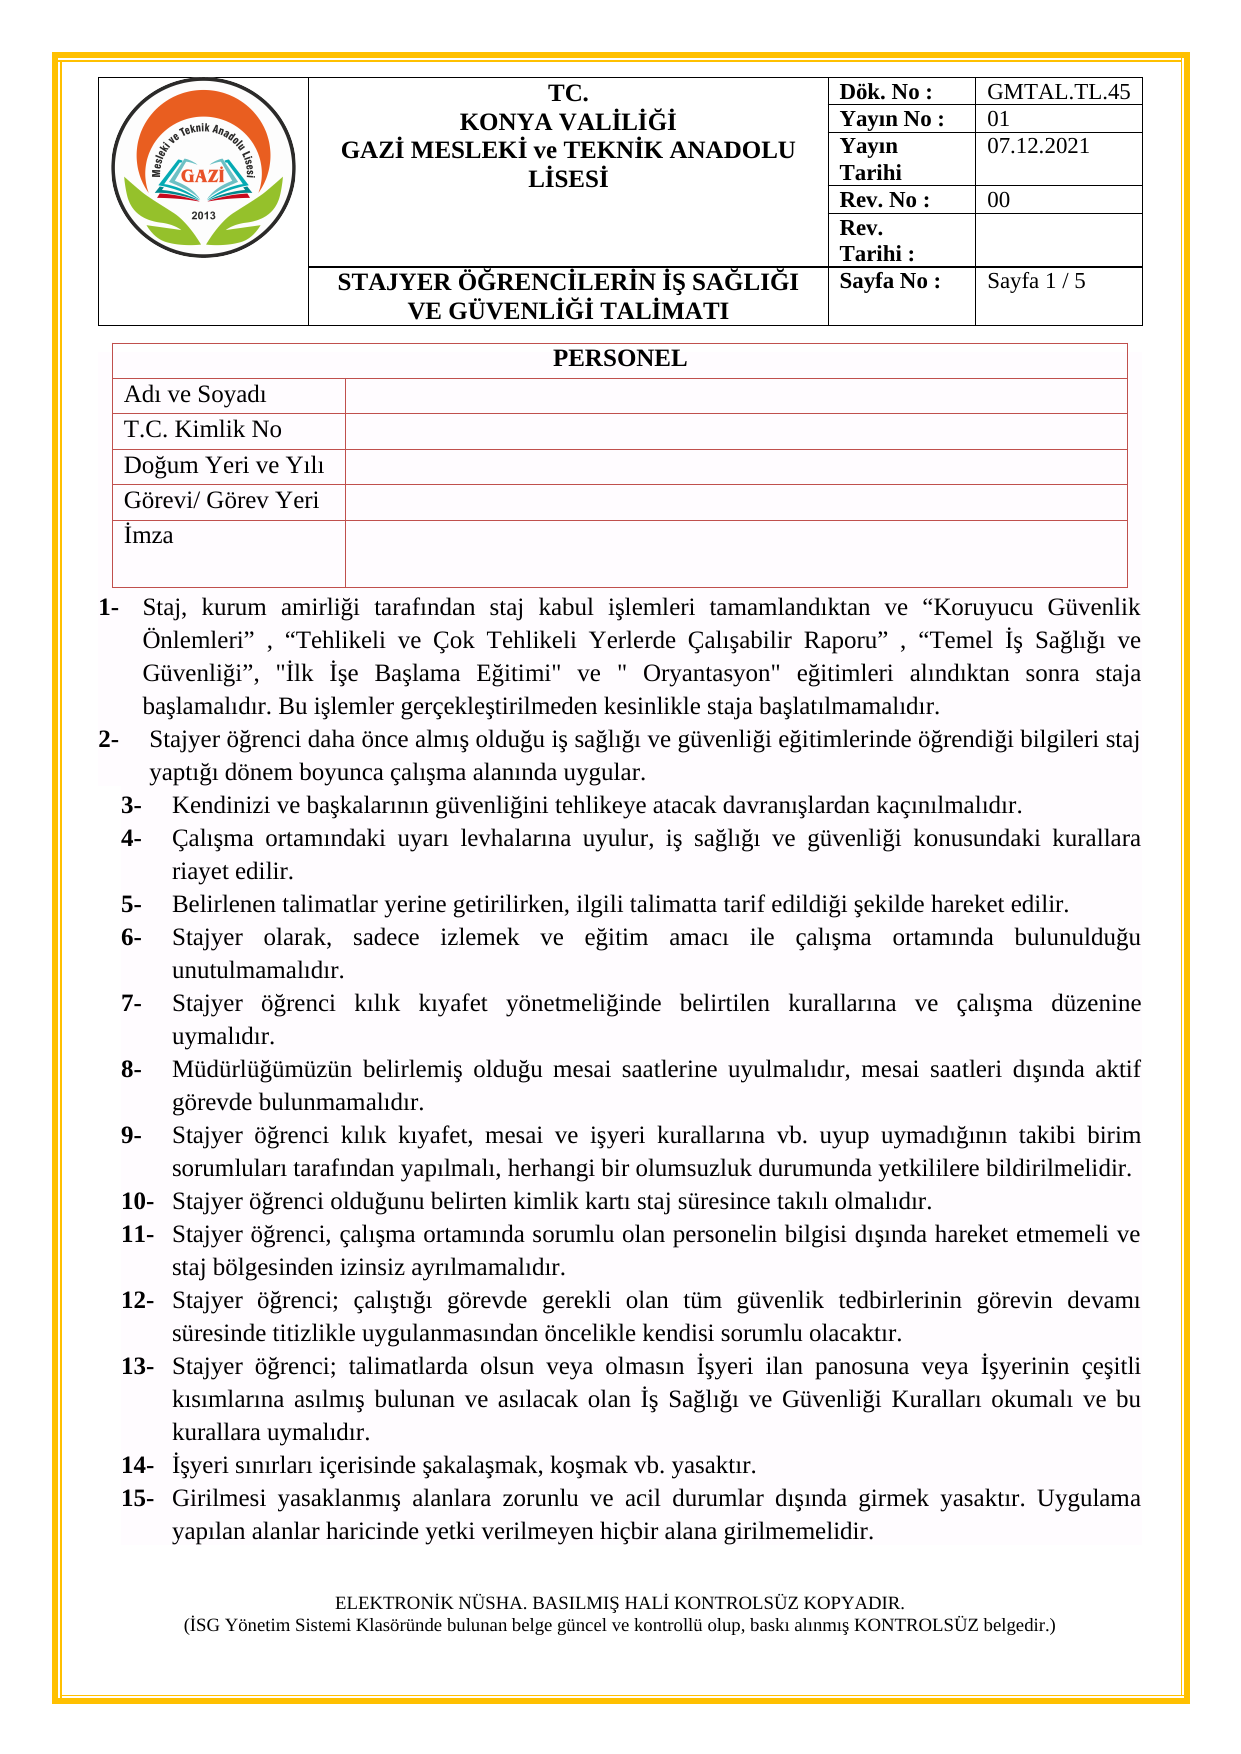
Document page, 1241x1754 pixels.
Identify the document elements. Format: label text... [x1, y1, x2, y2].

list Staj, kurum amirliği tarafından staj kabul işlemleri tamamlandıktan ve “Koruyucu Güvenlik Önlemleri” , “Tehlikeli ve Çok Tehlikeli Yerlerde Çalışabilir Raporu” , “Temel İş Sağlığı ve Güvenliği”, "İlk İşe Başlama Eğitimi" ve " Oryantasyon" eğitimleri alındıktan sonra staja başlamalıdır. Bu işlemler gerçekleştirilmeden kesinlikle staja başlatılmamalıdır. [98, 352, 1142, 720]
table_cell [346, 521, 1127, 587]
list Stajyer olarak, sadece izlemek ve eğitim amacı ile çalışma ortamında bulunulduğu unutulmamalıdır. [121, 922, 1142, 984]
picture [111, 77, 296, 258]
table_cell İmza [113, 521, 345, 587]
list Stajyer öğrenci olduğunu belirten kimlik kartı staj süresince takılı olmalıdır. [121, 1186, 1142, 1215]
list Belirlenen talimatlar yerine getirilirken, ilgili talimatta tarif edildiği şekilde hareket edilir. [121, 889, 1142, 918]
table_cell Doğum Yeri ve Yılı [113, 450, 345, 484]
table_cell T.C. Kimlik No [113, 414, 345, 449]
table_header PERSONEL [113, 344, 1127, 378]
list Stajyer öğrenci kılık kıyafet yönetmeliğinde belirtilen kurallarına ve çalışma düzenine uymalıdır. [121, 988, 1142, 1050]
list Çalışma ortamındaki uyarı levhalarına uyulur, iş sağlığı ve güvenliği konusundaki kurallara riayet edilir. [121, 823, 1142, 885]
list Kendinizi ve başkalarının güvenliğini tehlikeye atacak davranışlardan kaçınılmalıdır. [121, 790, 1142, 819]
list Stajyer öğrenci; çalıştığı görevde gerekli olan tüm güvenlik tedbirlerinin görevin devamı süresinde titizlikle uygulanmasından öncelikle kendisi sorumlu olacaktır. [121, 1285, 1142, 1347]
list Girilmesi yasaklanmış alanlara zorunlu ve acil durumlar dışında girmek yasaktır. Uygulama yapılan alanlar haricinde yetki verilmeyen hiçbir alana girilmemelidir. [121, 1483, 1142, 1545]
list Stajyer öğrenci; talimatlarda olsun veya olmasın İşyeri ilan panosuna veya İşyerinin çeşitli kısımlarına asılmış bulunan ve asılacak olan İş Sağlığı ve Güvenliği Kuralları okumalı ve bu kurallara uymalıdır. [121, 1351, 1142, 1446]
list Stajyer öğrenci, çalışma ortamında sorumlu olan personelin bilgisi dışında hareket etmemeli ve staj bölgesinden izinsiz ayrılmamalıdır. [121, 1219, 1142, 1281]
list Stajyer öğrenci kılık kıyafet, mesai ve işyeri kurallarına vb. uyup uymadığının takibi birim sorumluları tarafından yapılmalı, herhangi bir olumsuzluk durumunda yetkililere bildirilmelidir. [121, 1120, 1142, 1182]
list Müdürlüğümüzün belirlemiş olduğu mesai saatlerine uyulmalıdır, mesai saatleri dışında aktif görevde bulunmamalıdır. [121, 1054, 1142, 1116]
list İşyeri sınırları içerisinde şakalaşmak, koşmak vb. yasaktır. [121, 1450, 1142, 1479]
table_cell Adı ve Soyadı [113, 379, 345, 413]
list Stajyer öğrenci daha önce almış olduğu iş sağlığı ve güvenliği eğitimlerinde öğrendiği bilgileri staj yaptığı dönem boyunca çalışma alanında uygular. [98, 724, 1142, 786]
table_cell [346, 450, 1127, 484]
table_cell Görevi/ Görev Yeri [113, 485, 345, 519]
table_cell [346, 485, 1127, 519]
table_cell [346, 379, 1127, 413]
table_cell [346, 414, 1127, 449]
